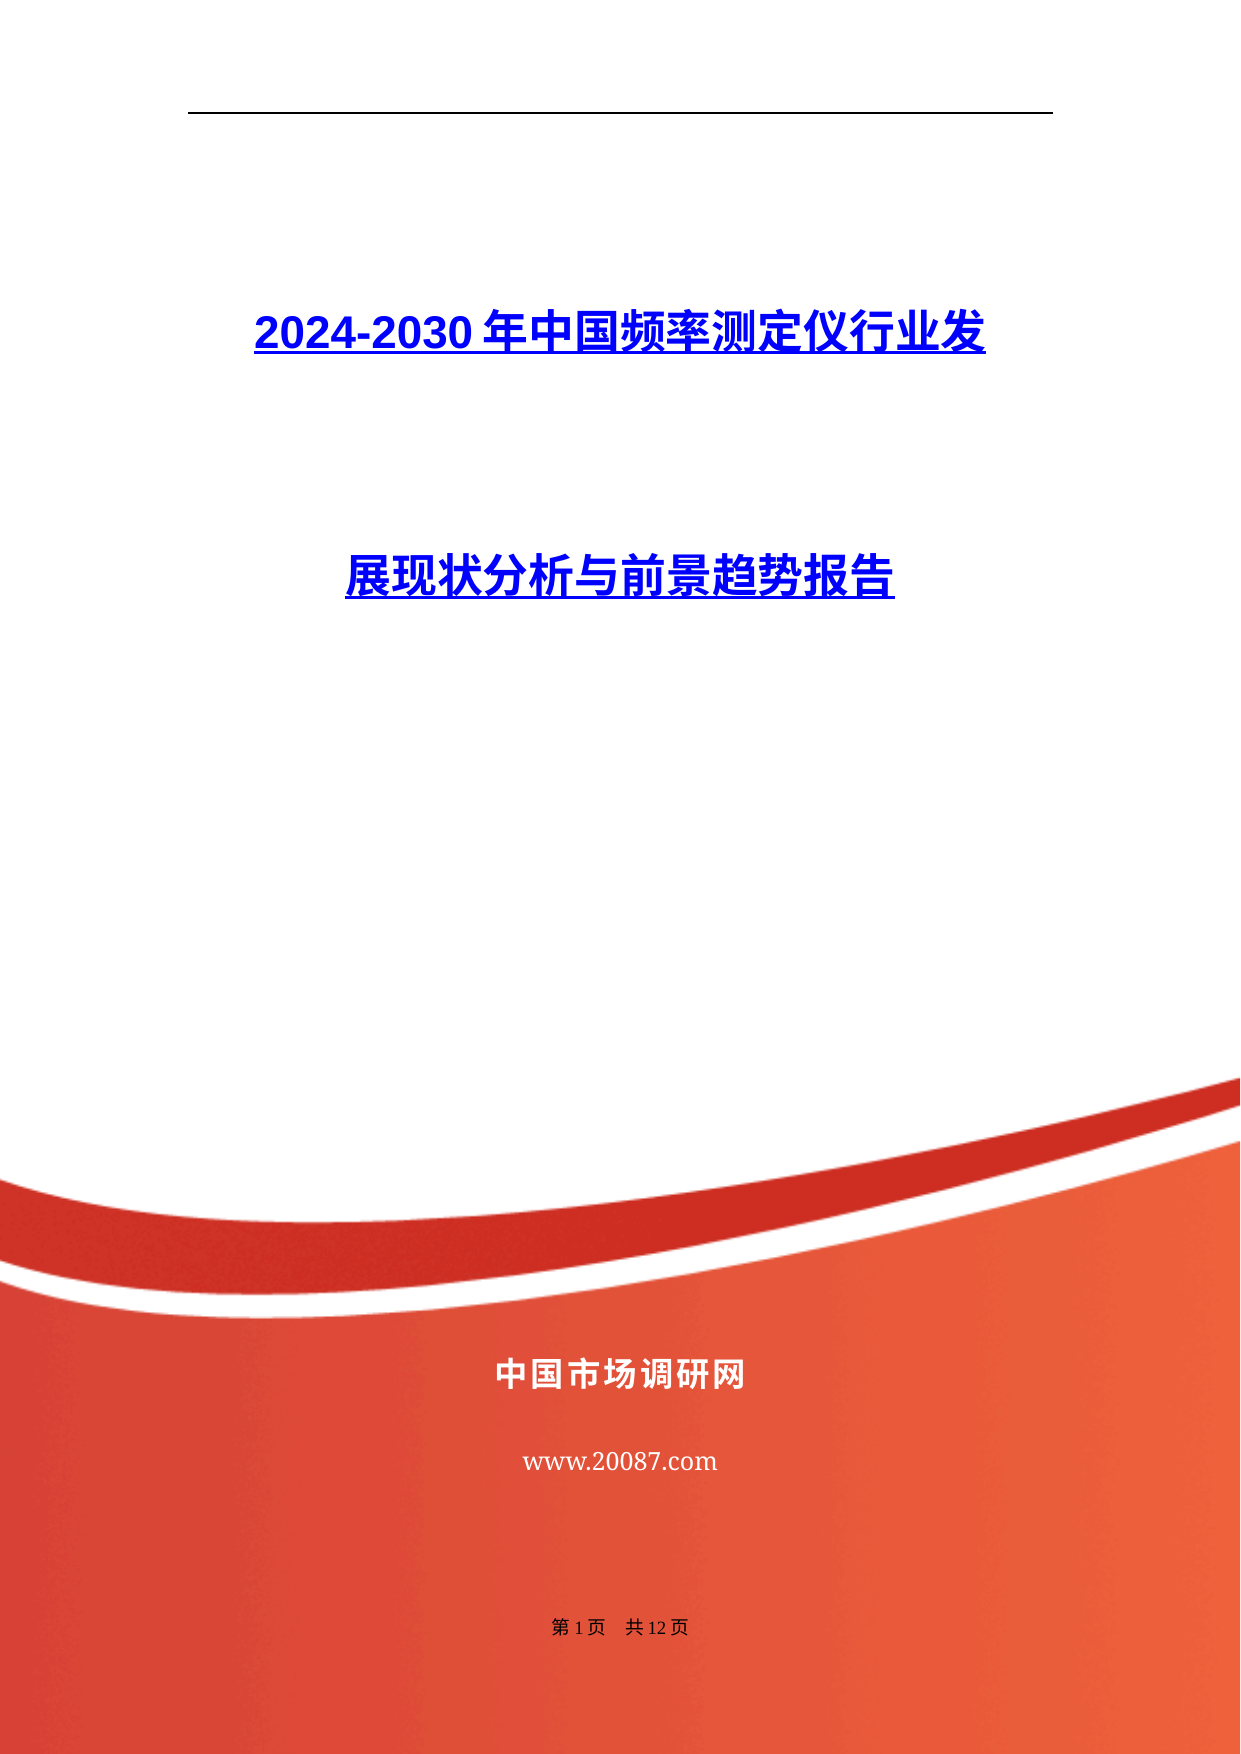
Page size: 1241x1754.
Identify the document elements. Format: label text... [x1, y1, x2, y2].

picture [0, 1006, 1241, 1754]
text www.20087.com [187, 1428, 1053, 1493]
table_header 2024-2030年中国频率测定仪行业发展现状分析与前景趋势报告 [188, 207, 1053, 773]
subtitle 中国市场调研网 [187, 1339, 1053, 1404]
